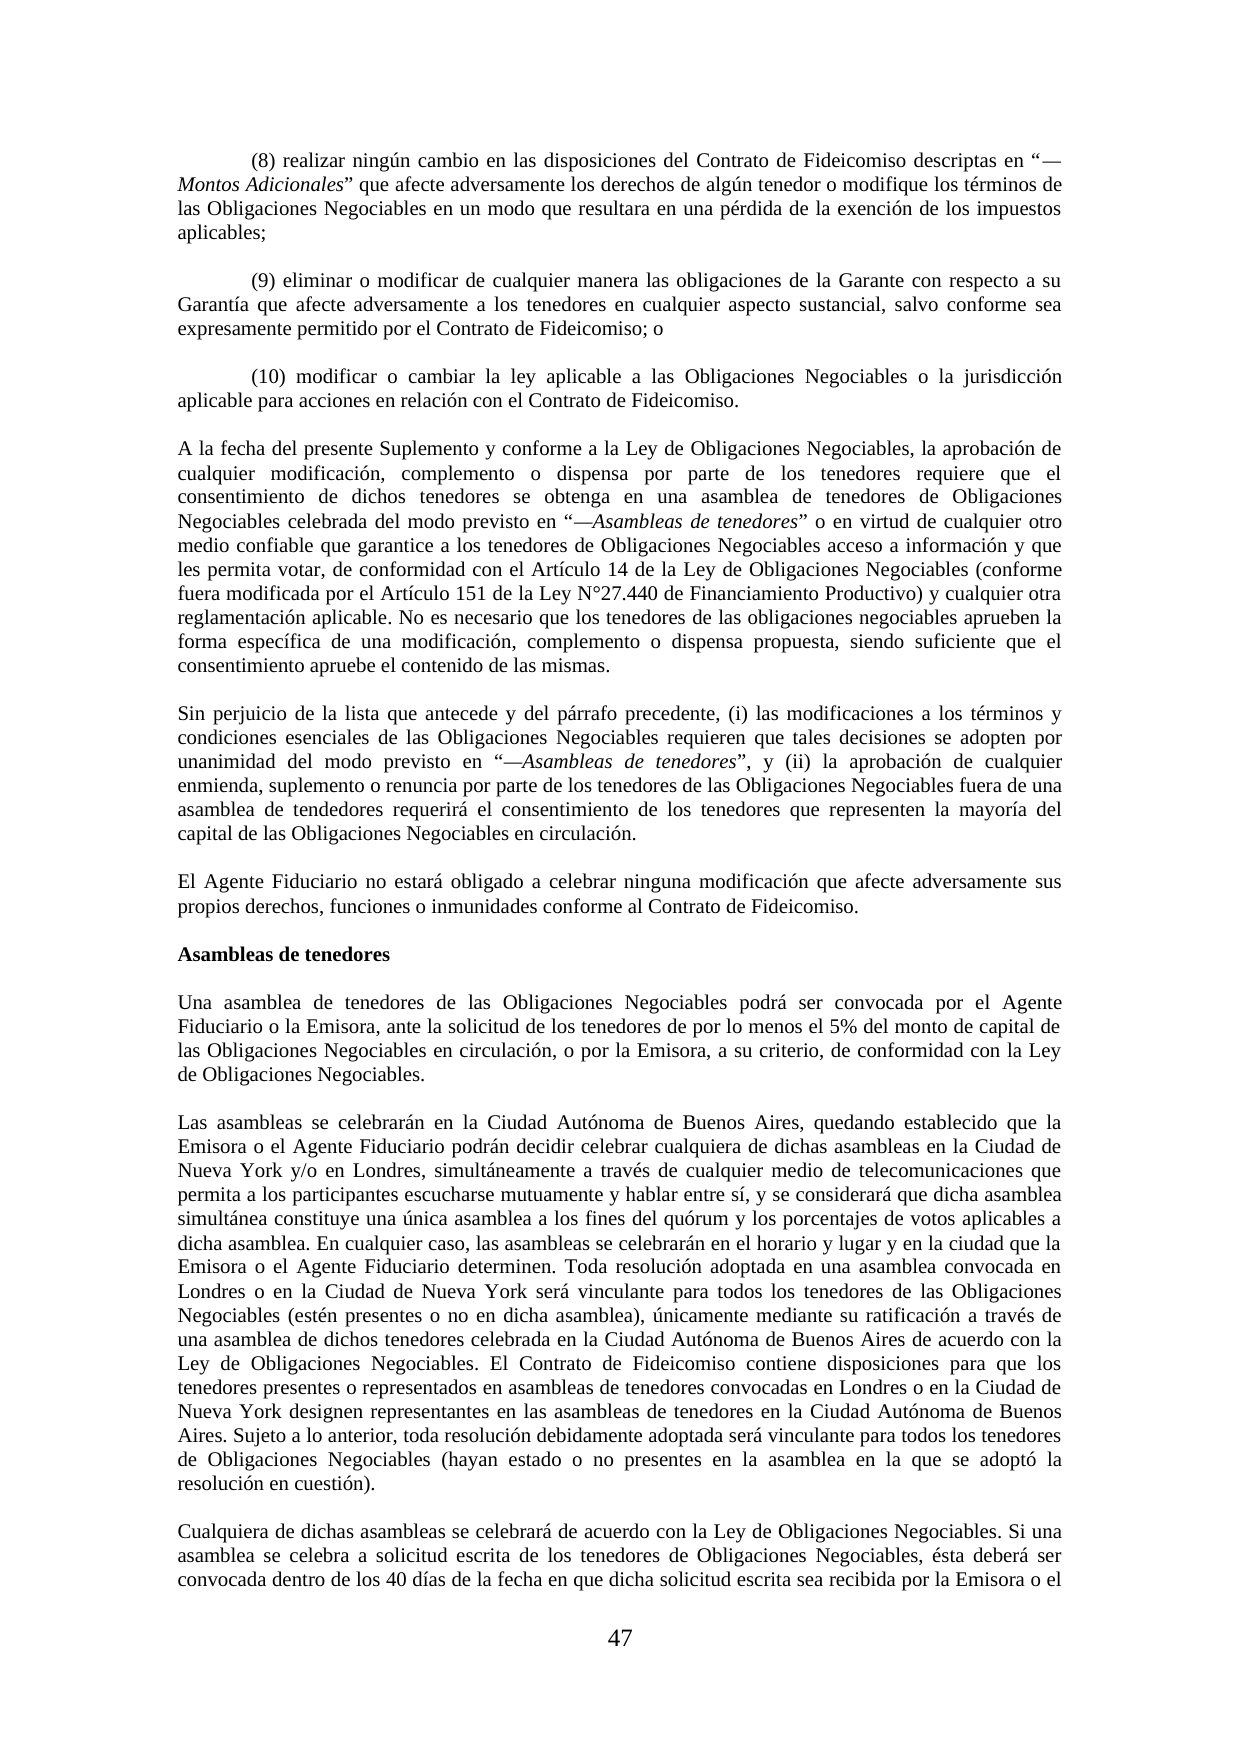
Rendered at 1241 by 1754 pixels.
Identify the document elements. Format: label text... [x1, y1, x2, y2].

text (8) realizar ningún cambio en las disposiciones del Contrato de Fideicomiso descriptas en “—Montos Adicionales” que afecte adversamente los derechos de algún tenedor o modifique los términos de las Obligaciones Negociables en un modo que resultara en una pérdida de la exención de los impuestos aplicables; [177, 148, 1063, 244]
text Asambleas de tenedores [177, 942, 1063, 966]
text (10) modificar o cambiar la ley aplicable a las Obligaciones Negociables o la jurisdicción aplicable para acciones en relación con el Contrato de Fideicomiso. [177, 364, 1063, 412]
text Sin perjuicio de la lista que antecede y del párrafo precedente, (i) las modificaciones a los términos y condiciones esenciales de las Obligaciones Negociables requieren que tales decisiones se adopten por unanimidad del modo previsto en “—Asambleas de tenedores”, y (ii) la aprobación de cualquier enmienda, suplemento o renuncia por parte de los tenedores de las Obligaciones Negociables fuera de una asamblea de tendedores requerirá el consentimiento de los tenedores que representen la mayoría del capital de las Obligaciones Negociables en circulación. [177, 701, 1063, 845]
text Las asambleas se celebrarán en la Ciudad Autónoma de Buenos Aires, quedando establecido que la Emisora o el Agente Fiduciario podrán decidir celebrar cualquiera de dichas asambleas en la Ciudad de Nueva York y/o en Londres, simultáneamente a través de cualquier medio de telecomunicaciones que permita a los participantes escucharse mutuamente y hablar entre sí, y se considerará que dicha asamblea simultánea constituye una única asamblea a los fines del quórum y los porcentajes de votos aplicables a dicha asamblea. En cualquier caso, las asambleas se celebrarán en el horario y lugar y en la ciudad que la Emisora o el Agente Fiduciario determinen. Toda resolución adoptada en una asamblea convocada en Londres o en la Ciudad de Nueva York será vinculante para todos los tenedores de las Obligaciones Negociables (estén presentes o no en dicha asamblea), únicamente mediante su ratificación a través de una asamblea de dichos tenedores celebrada en la Ciudad Autónoma de Buenos Aires de acuerdo con la Ley de Obligaciones Negociables. El Contrato de Fideicomiso contiene disposiciones para que los tenedores presentes o representados en asambleas de tenedores convocadas en Londres o en la Ciudad de Nueva York designen representantes en las asambleas de tenedores en la Ciudad Autónoma de Buenos Aires. Sujeto a lo anterior, toda resolución debidamente adoptada será vinculante para todos los tenedores de Obligaciones Negociables (hayan estado o no presentes en la asamblea en la que se adoptó la resolución en cuestión). [177, 1110, 1063, 1495]
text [177, 1519, 1063, 1591]
text El Agente Fiduciario no estará obligado a celebrar ninguna modificación que afecte adversamente sus propios derechos, funciones o inmunidades conforme al Contrato de Fideicomiso. [177, 869, 1063, 918]
text Una asamblea de tenedores de las Obligaciones Negociables podrá ser convocada por el Agente Fiduciario o la Emisora, ante la solicitud de los tenedores de por lo menos el 5% del monto de capital de las Obligaciones Negociables en circulación, o por la Emisora, a su criterio, de conformidad con la Ley de Obligaciones Negociables. [177, 990, 1063, 1086]
text A la fecha del presente Suplemento y conforme a la Ley de Obligaciones Negociables, la aprobación de cualquier modificación, complemento o dispensa por parte de los tenedores requiere que el consentimiento de dichos tenedores se obtenga en una asamblea de tenedores de Obligaciones Negociables celebrada del modo previsto en “—Asambleas de tenedores” o en virtud de cualquier otro medio confiable que garantice a los tenedores de Obligaciones Negociables acceso a información y que les permita votar, de conformidad con el Artículo 14 de la Ley de Obligaciones Negociables (conforme fuera modificada por el Artículo 151 de la Ley N°27.440 de Financiamiento Productivo) y cualquier otra reglamentación aplicable. No es necesario que los tenedores de las obligaciones negociables aprueben la forma específica de una modificación, complemento o dispensa propuesta, siendo suficiente que el consentimiento apruebe el contenido de las mismas. [177, 436, 1063, 677]
text (9) eliminar o modificar de cualquier manera las obligaciones de la Garante con respecto a su Garantía que afecte adversamente a los tenedores en cualquier aspecto sustancial, salvo conforme sea expresamente permitido por el Contrato de Fideicomiso; o [177, 268, 1063, 340]
